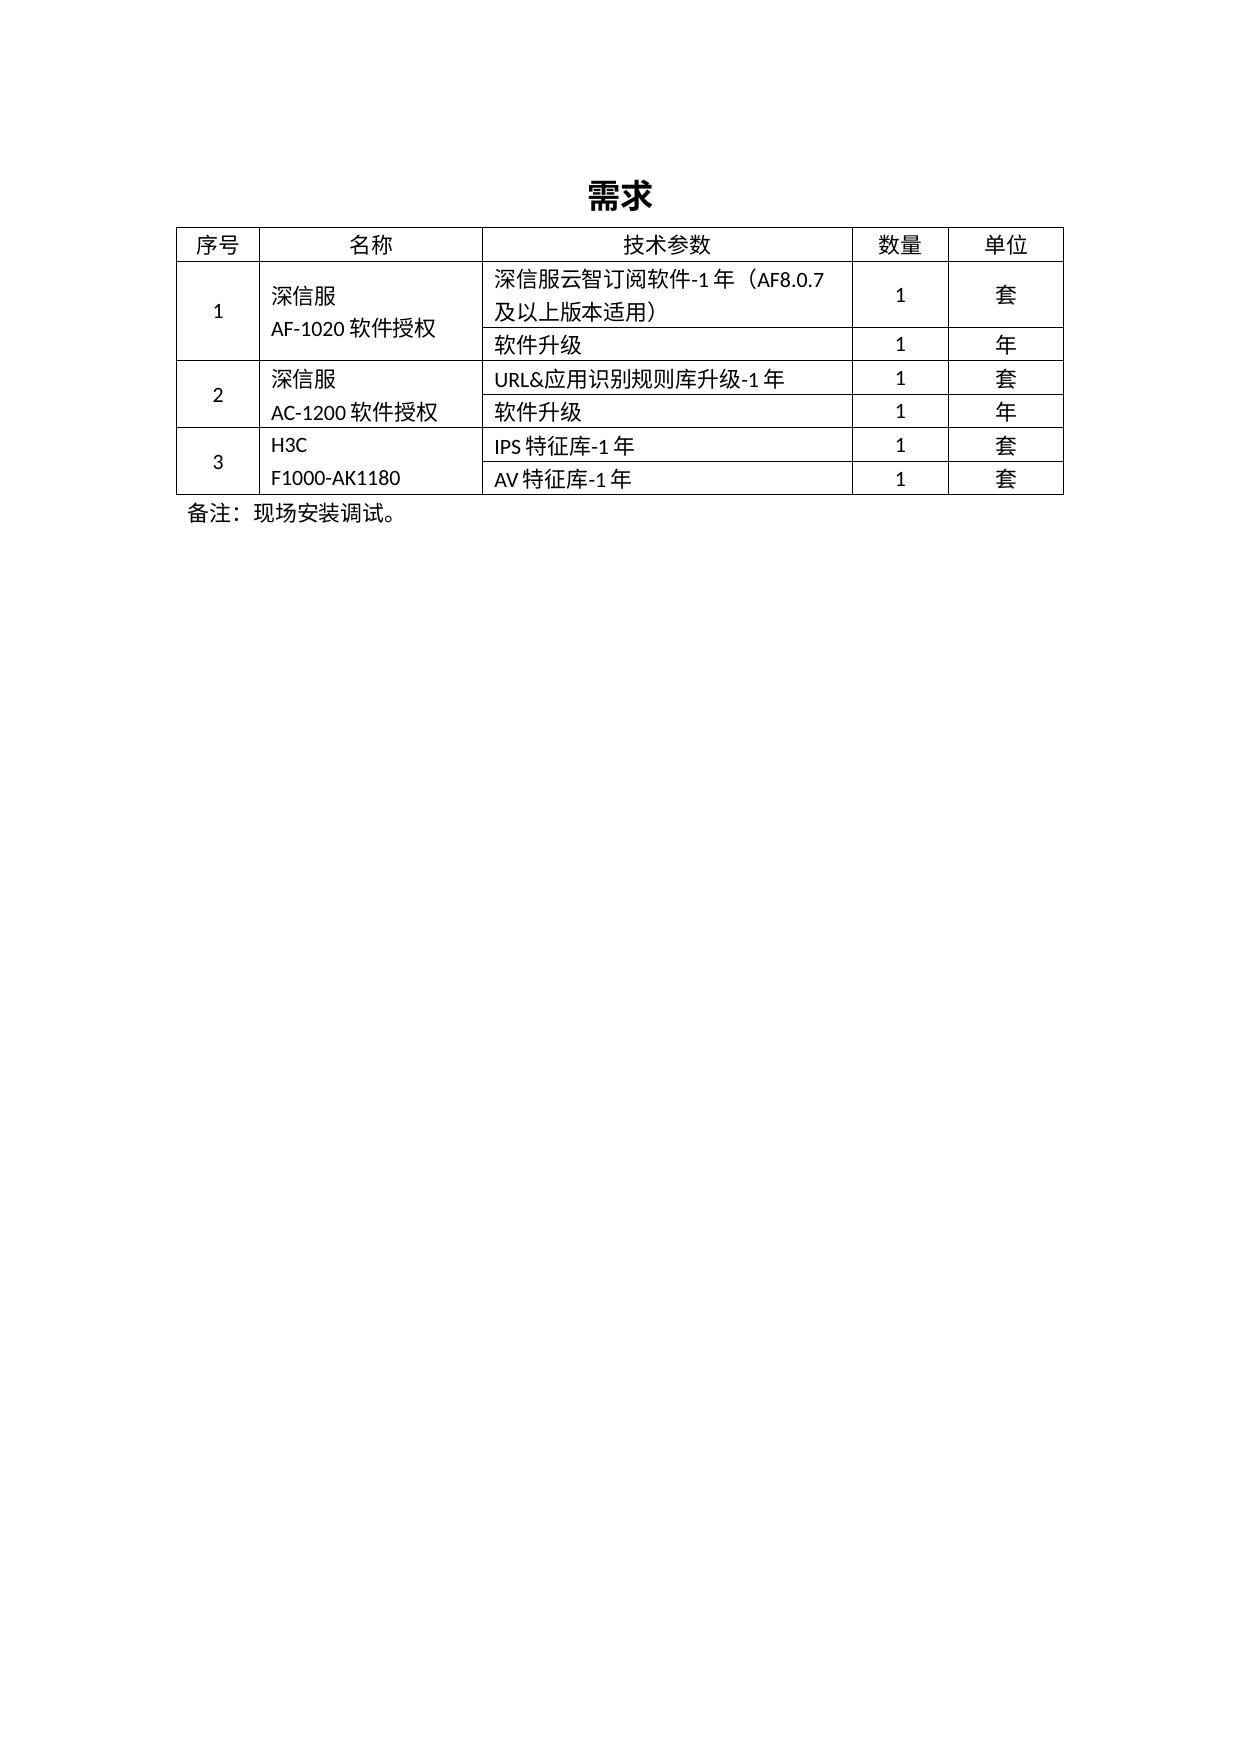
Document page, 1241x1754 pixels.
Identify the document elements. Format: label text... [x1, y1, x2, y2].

table_cell 套 [949, 428, 1063, 461]
table_cell H3C F1000-AK1180 [260, 428, 482, 494]
table_header 序号 [177, 228, 259, 261]
table_cell 1 [853, 462, 948, 494]
table_cell 1 [853, 361, 948, 394]
table_cell 套 [949, 262, 1063, 327]
table_cell 2 [177, 361, 259, 427]
table_cell 1 [853, 428, 948, 461]
text 需求 [187, 162, 1053, 227]
table_header 名称 [260, 228, 482, 261]
table_header 数量 [853, 228, 948, 261]
table_cell 深信服 AC-1200软件授权 [260, 361, 482, 427]
table_cell 1 [853, 395, 948, 427]
table_header 单位 [949, 228, 1063, 261]
table_cell 软件升级 [483, 395, 852, 427]
table_cell 年 [949, 395, 1063, 427]
table_cell 1 [177, 262, 259, 360]
table_cell 深信服云智订阅软件-1年（AF8.0.7及以上版本适用） [483, 262, 852, 327]
table_cell 1 [853, 328, 948, 360]
table_cell URL&应用识别规则库升级-1年 [483, 361, 852, 394]
table_cell 1 [853, 262, 948, 327]
table_cell 软件升级 [483, 328, 852, 360]
table_cell 年 [949, 328, 1063, 360]
table_cell 套 [949, 462, 1063, 494]
table_cell 3 [177, 428, 259, 494]
table_cell IPS特征库-1年 [483, 428, 852, 461]
text 备注：现场安装调试。 [187, 495, 1053, 528]
table_cell 套 [949, 361, 1063, 394]
table_cell 深信服 AF-1020软件授权 [260, 262, 482, 360]
table_header 技术参数 [483, 228, 852, 261]
table_cell AV特征库-1年 [483, 462, 852, 494]
